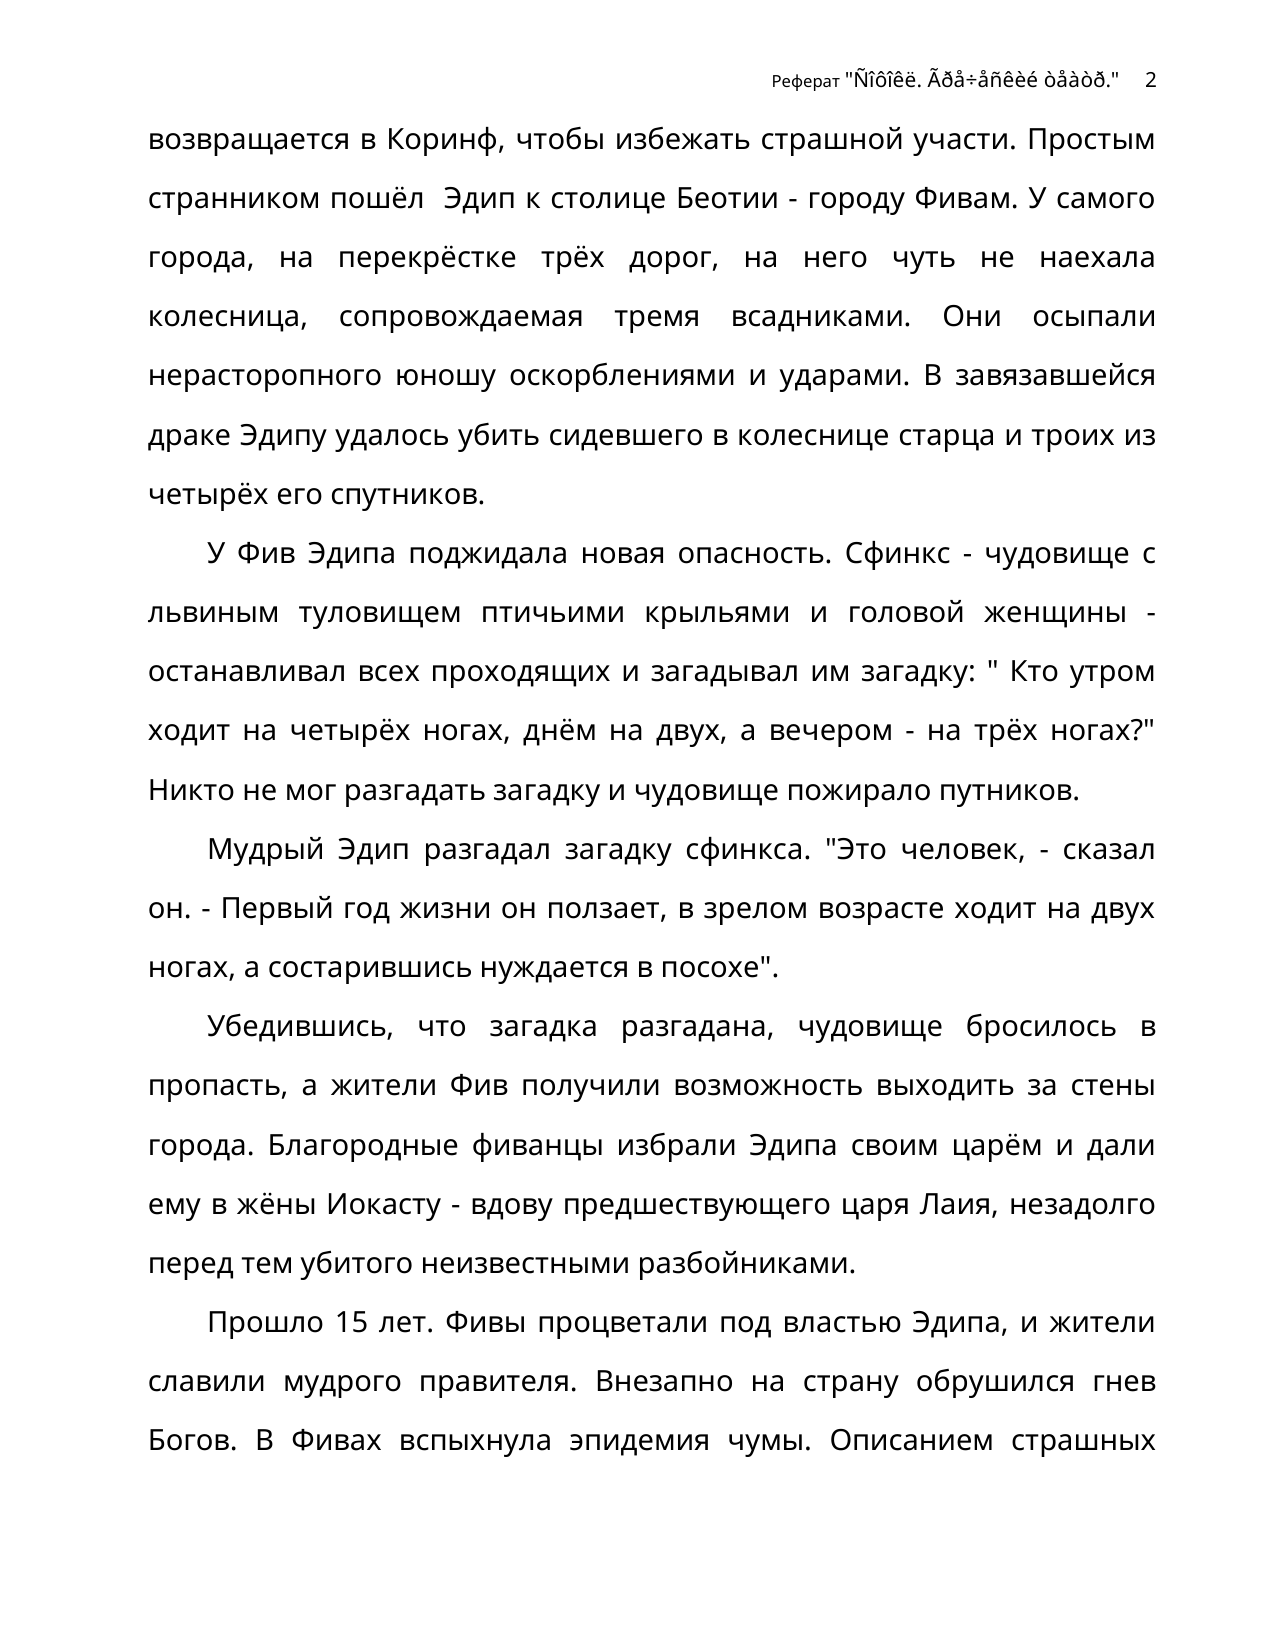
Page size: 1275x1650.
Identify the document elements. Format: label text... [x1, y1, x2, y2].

text Мудрый Эдип разгадал загадку сфинкса. "Это человек, - сказал он. - Первый год жизни он ползает, в зрелом возрасте ходит на двух ногах, а состарившись нуждается в посохе". [148, 828, 1157, 986]
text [148, 1301, 1157, 1459]
text У Фив Эдипа поджидала новая опасность. Сфинкс - чудовище с львиным туловищем птичьими крыльями и головой женщины - останавливал всех проходящих и загадывал им загадку: " Кто утром ходит на четырёх ногах, днём на двух, а вечером - на трёх ногах?" Никто не мог разгадать загадку и чудовище пожирало путников. [148, 532, 1157, 808]
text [148, 118, 1157, 513]
text Убедившись, что загадка разгадана, чудовище бросилось в пропасть, а жители Фив получили возможность выходить за стены города. Благородные фиванцы избрали Эдипа своим царём и дали ему в жёны Иокасту - вдову предшествующего царя Лаия, незадолго перед тем убитого неизвестными разбойниками. [148, 1006, 1157, 1282]
